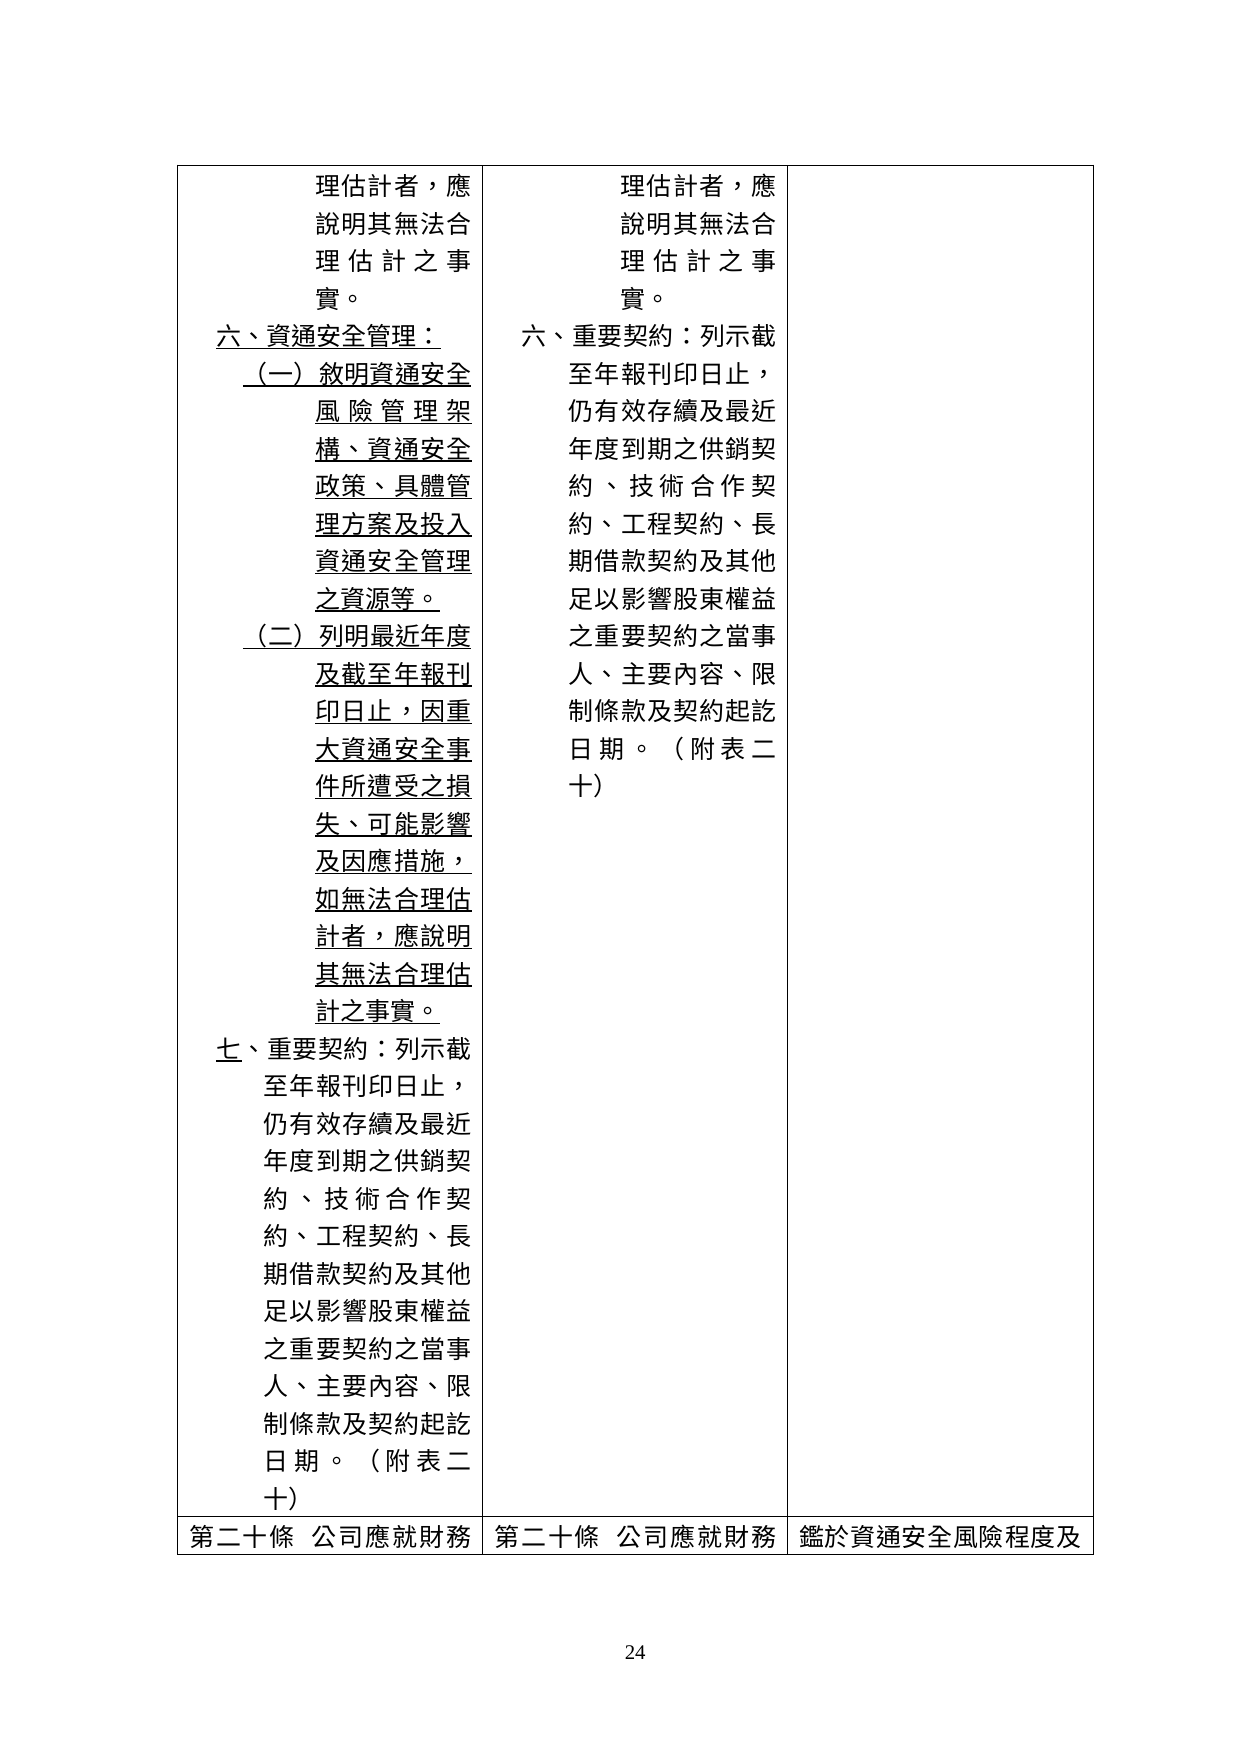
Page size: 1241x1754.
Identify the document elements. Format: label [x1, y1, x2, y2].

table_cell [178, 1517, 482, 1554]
table_cell [788, 166, 1093, 1516]
table_cell [788, 1517, 1093, 1554]
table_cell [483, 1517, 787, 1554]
table_cell [483, 166, 787, 1516]
table_cell [178, 166, 482, 1516]
